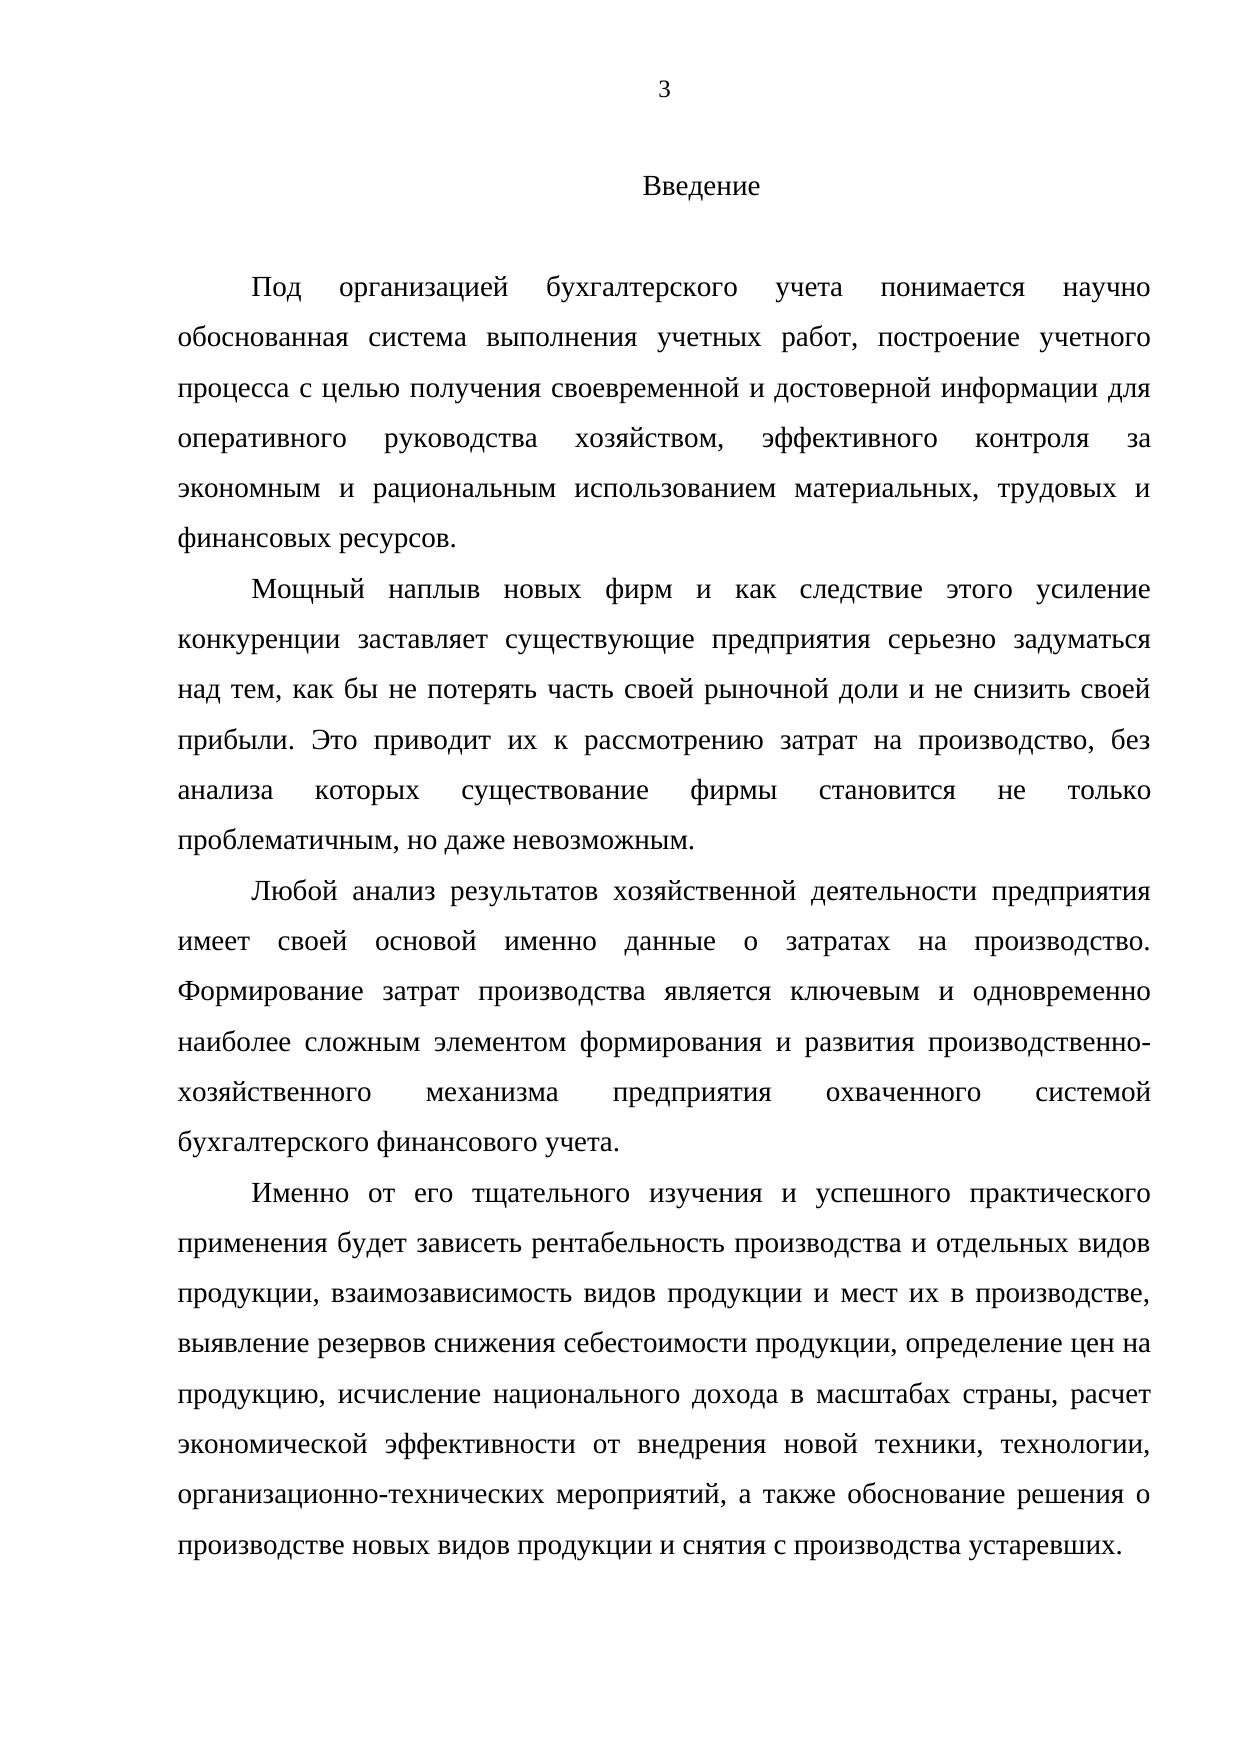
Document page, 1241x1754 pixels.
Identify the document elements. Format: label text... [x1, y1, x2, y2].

text Именно от его тщательного изучения и успешного практического применения будет зависеть рентабельность производства и отдельных видов продукции, взаимозависимость видов продукции и мест их в производстве, выявление резервов снижения себестоимости продукции, определение цен на продукцию, исчисление национального дохода в масштабах страны, расчет экономической эффективности от внедрения новой техники, технологии, организационно-технических мероприятий, а также обоснование решения о производстве новых видов продукции и снятия с производства устаревших. [177, 1175, 1152, 1560]
text Любой анализ результатов хозяйственной деятельности предприятия имеет своей основой именно данные о затратах на производство. Формирование затрат производства является ключевым и одновременно наиболее сложным элементом формирования и развития производственно-хозяйственного механизма предприятия охваченного системой бухгалтерского финансового учета. [177, 873, 1152, 1158]
text Под организацией бухгалтерского учета понимается научно обоснованная система выполнения учетных работ, построение учетного процесса с целью получения своевременной и достоверной информации для оперативного руководства хозяйством, эффективного контроля за экономным и рациональным использованием материальных, трудовых и финансовых ресурсов. [177, 269, 1152, 554]
text Введение [177, 168, 1152, 202]
text Мощный наплыв новых фирм и как следствие этого усиление конкуренции заставляет существующие предприятия серьезно задуматься над тем, как бы не потерять часть своей рыночной доли и не снизить своей прибыли. Это приводит их к рассмотрению затрат на производство, без анализа которых существование фирмы становится не только проблематичным, но даже невозможным. [177, 571, 1152, 856]
